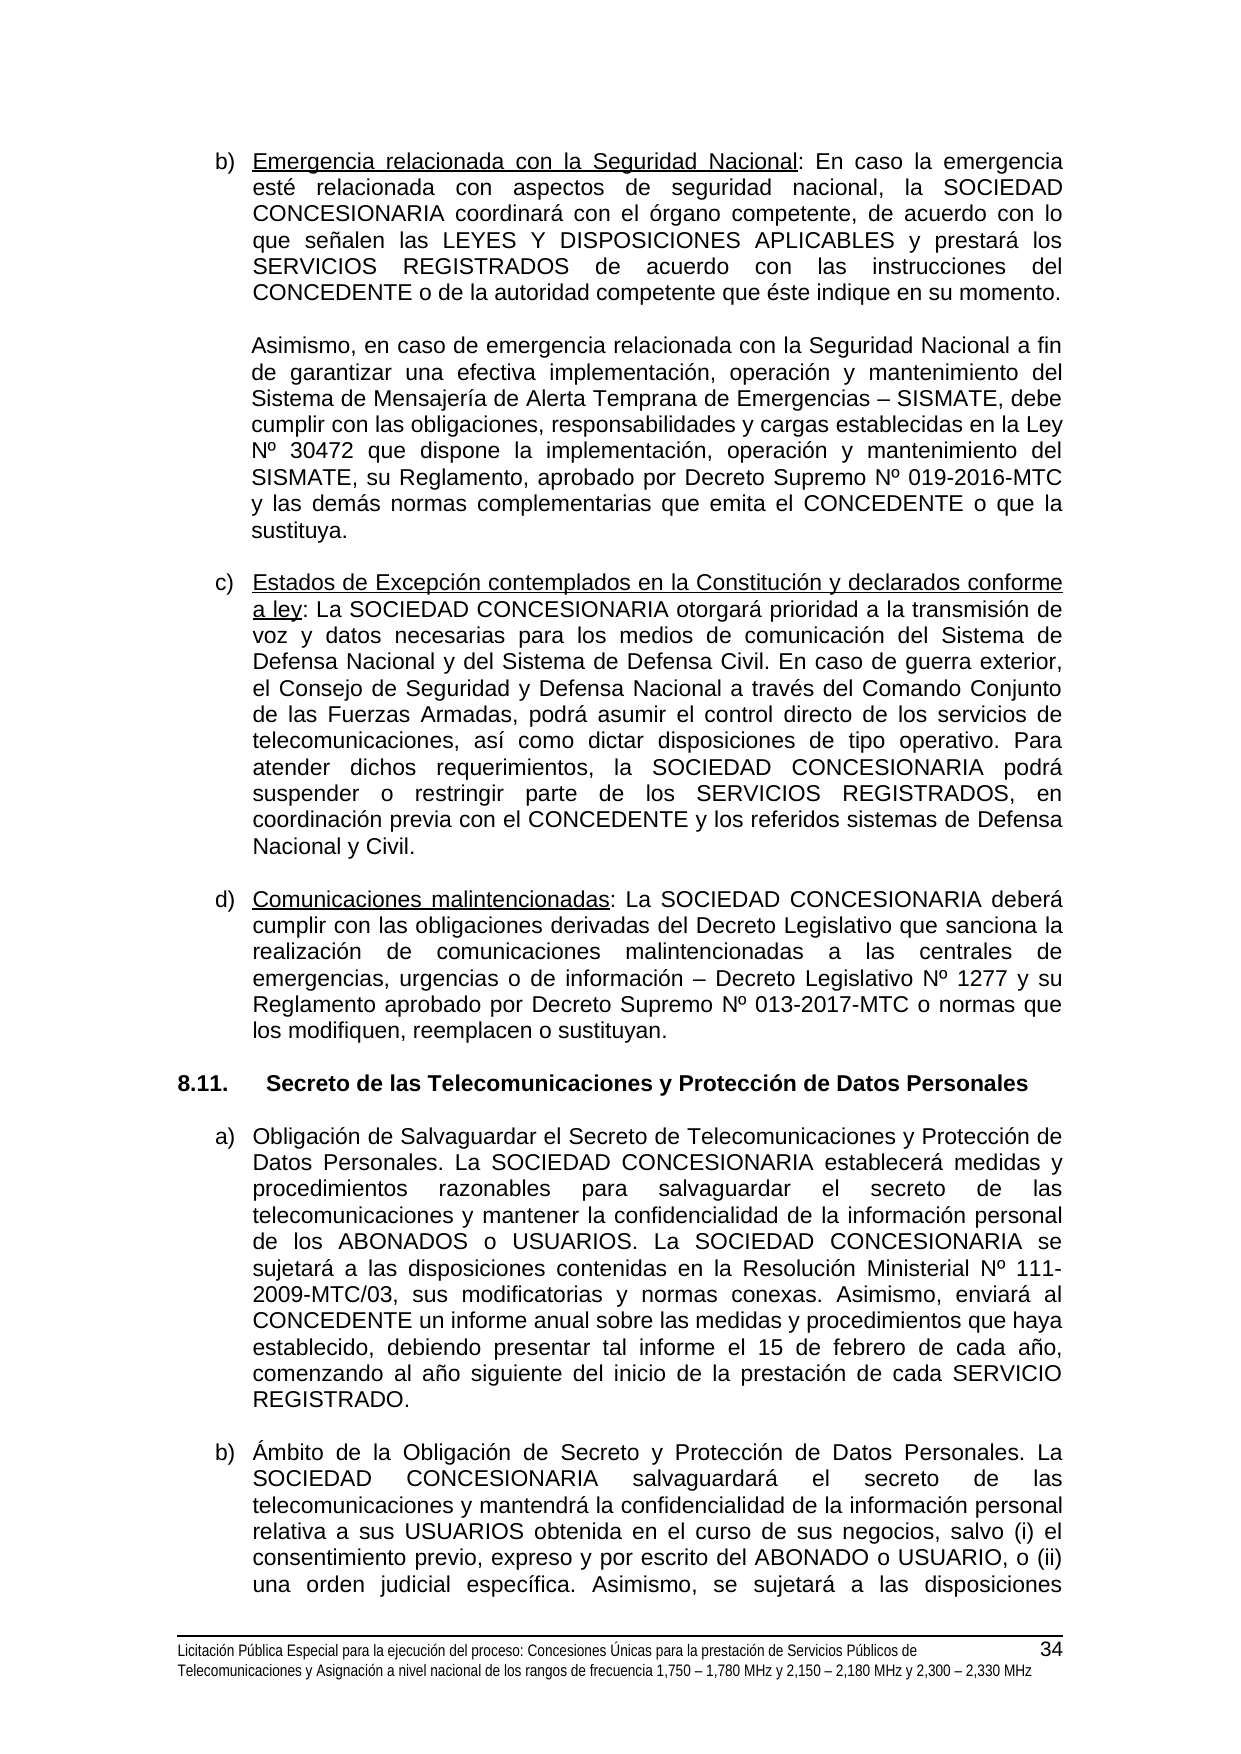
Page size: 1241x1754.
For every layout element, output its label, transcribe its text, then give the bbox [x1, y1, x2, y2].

list Secreto de las Telecomunicaciones y Protección de Datos Personales [177, 1070, 1063, 1096]
list Estados de Excepción contemplados en la Constitución y declarados conforme a ley: La SOCIEDAD CONCESIONARIA otorgará prioridad a la transmisión de voz y datos necesarias para los medios de comunicación del Sistema de Defensa Nacional y del Sistema de Defensa Civil. En caso de guerra exterior, el Consejo de Seguridad y Defensa Nacional a través del Comando Conjunto de las Fuerzas Armadas, podrá asumir el control directo de los servicios de telecomunicaciones, así como dictar disposiciones de tipo operativo. Para atender dichos requerimientos, la SOCIEDAD CONCESIONARIA podrá suspender o restringir parte de los SERVICIOS REGISTRADOS, en coordinación previa con el CONCEDENTE y los referidos sistemas de Defensa Nacional y Civil. [215, 569, 1063, 859]
list Comunicaciones malintencionadas: La SOCIEDAD CONCESIONARIA deberá cumplir con las obligaciones derivadas del Decreto Legislativo que sanciona la realización de comunicaciones malintencionadas a las centrales de emergencias, urgencias o de información – Decreto Legislativo Nº 1277 y su Reglamento aprobado por Decreto Supremo Nº 013-2017-MTC o normas que los modifiquen, reemplacen o sustituyan. [215, 886, 1063, 1044]
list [215, 1439, 1063, 1597]
text Asimismo, en caso de emergencia relacionada con la Seguridad Nacional a fin de garantizar una efectiva implementación, operación y mantenimiento del Sistema de Mensajería de Alerta Temprana de Emergencias – SISMATE, debe cumplir con las obligaciones, responsabilidades y cargas establecidas en la Ley Nº 30472 que dispone la implementación, operación y mantenimiento del SISMATE, su Reglamento, aprobado por Decreto Supremo Nº 019-2016-MTC y las demás normas complementarias que emita el CONCEDENTE o que la sustituya. [251, 332, 1063, 543]
list Emergencia relacionada con la Seguridad Nacional: En caso la emergencia esté relacionada con aspectos de seguridad nacional, la SOCIEDAD CONCESIONARIA coordinará con el órgano competente, de acuerdo con lo que señalen las LEYES Y DISPOSICIONES APLICABLES y prestará los SERVICIOS REGISTRADOS de acuerdo con las instrucciones del CONCEDENTE o de la autoridad competente que éste indique en su momento. [215, 148, 1063, 306]
list Obligación de Salvaguardar el Secreto de Telecomunicaciones y Protección de Datos Personales. La SOCIEDAD CONCESIONARIA establecerá medidas y procedimientos razonables para salvaguardar el secreto de las telecomunicaciones y mantener la confidencialidad de la información personal de los ABONADOS o USUARIOS. La SOCIEDAD CONCESIONARIA se sujetará a las disposiciones contenidas en la Resolución Ministerial Nº 111-2009-MTC/03, sus modificatorias y normas conexas. Asimismo, enviará al CONCEDENTE un informe anual sobre las medidas y procedimientos que haya establecido, debiendo presentar tal informe el 15 de febrero de cada año, comenzando al año siguiente del inicio de la prestación de cada SERVICIO REGISTRADO. [215, 1123, 1063, 1413]
